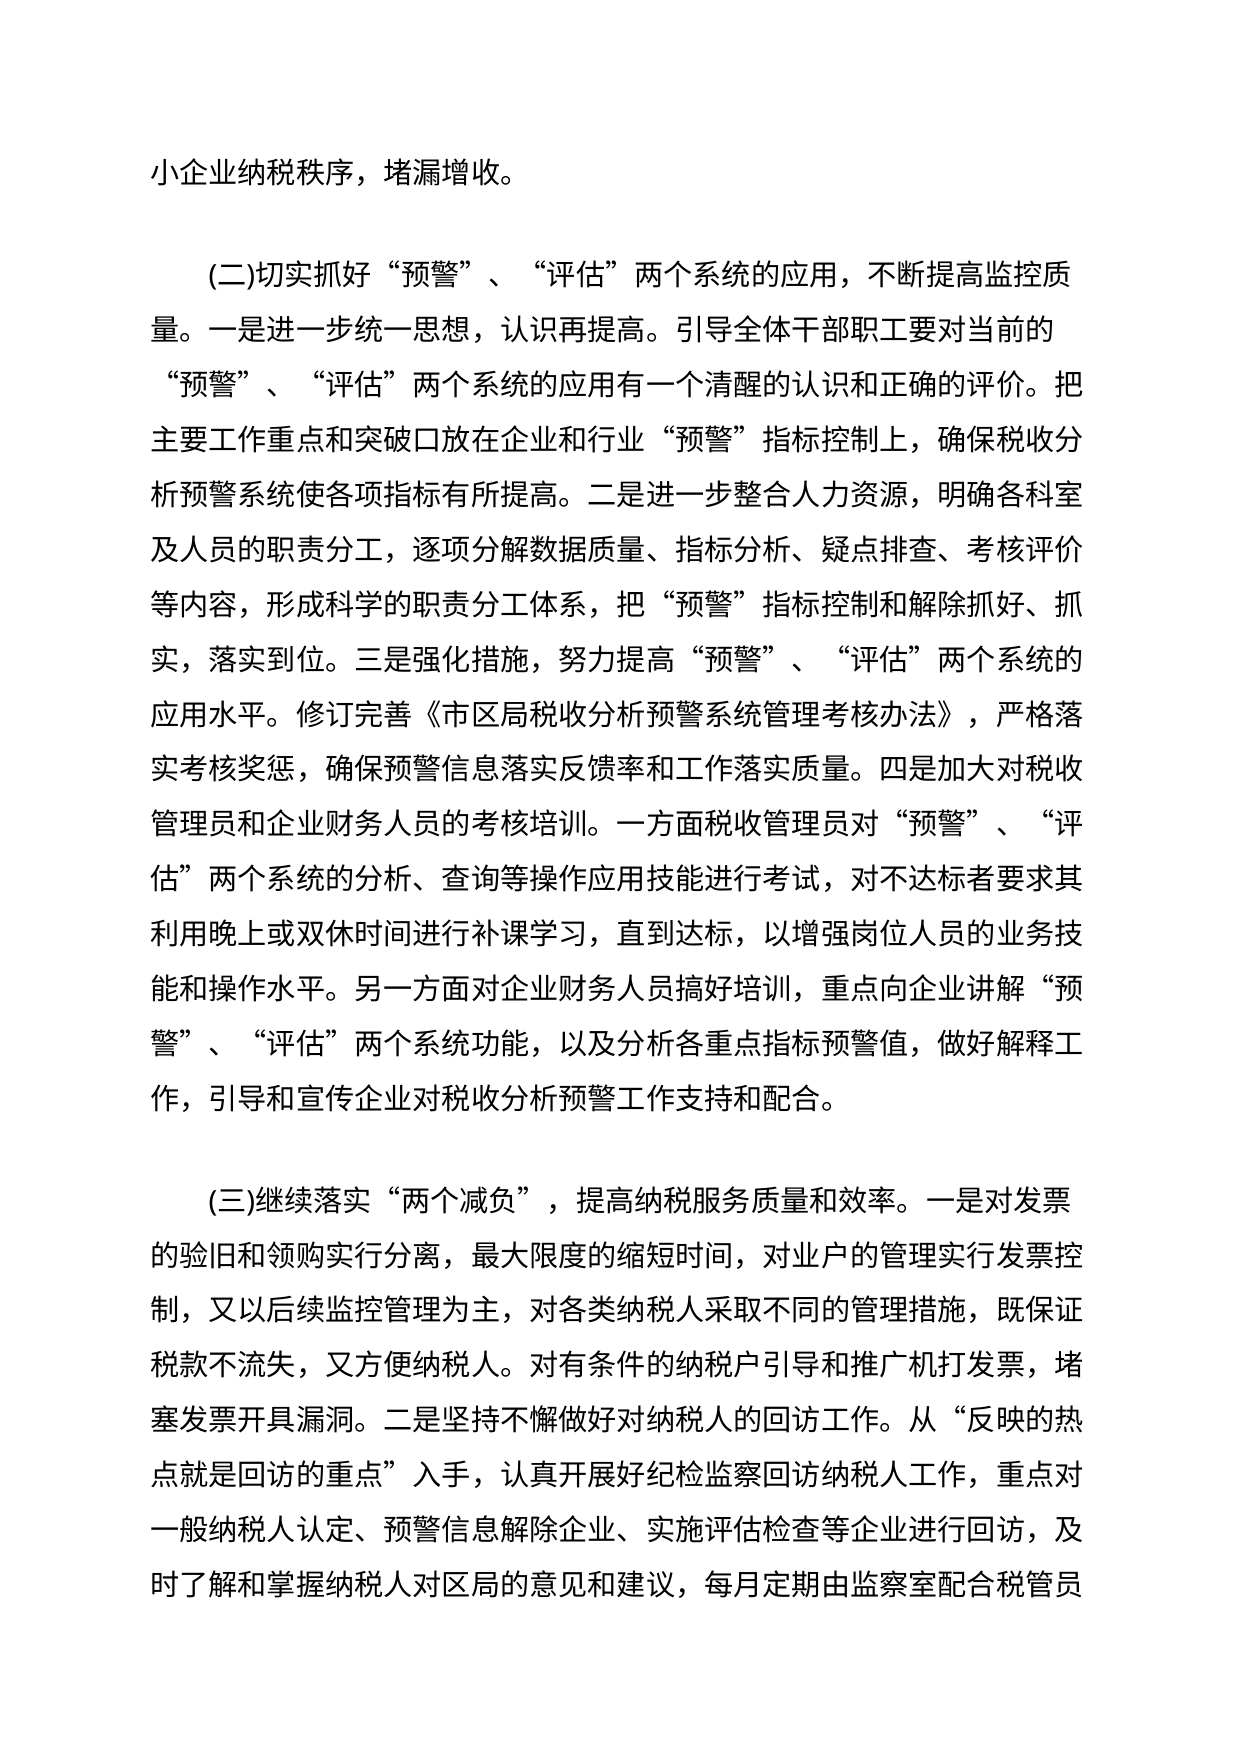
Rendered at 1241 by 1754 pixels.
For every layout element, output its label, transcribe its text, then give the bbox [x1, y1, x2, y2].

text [150, 150, 1090, 192]
text (二)切实抓好“预警”、“评估”两个系统的应用，不断提高监控质量。一是进一步统一思想，认识再提高。引导全体干部职工要对当前的“预警”、“评估”两个系统的应用有一个清醒的认识和正确的评价。把主要工作重点和突破口放在企业和行业“预警”指标控制上，确保税收分析预警系统使各项指标有所提高。二是进一步整合人力资源，明确各科室及人员的职责分工，逐项分解数据质量、指标分析、疑点排查、考核评价等内容，形成科学的职责分工体系，把“预警”指标控制和解除抓好、抓实，落实到位。三是强化措施，努力提高“预警”、“评估”两个系统的应用水平。修订完善《市区局税收分析预警系统管理考核办法》，严格落实考核奖惩，确保预警信息落实反馈率和工作落实质量。四是加大对税收管理员和企业财务人员的考核培训。一方面税收管理员对“预警”、“评估”两个系统的分析、查询等操作应用技能进行考试，对不达标者要求其利用晚上或双休时间进行补课学习，直到达标，以增强岗位人员的业务技能和操作水平。另一方面对企业财务人员搞好培训，重点向企业讲解“预警”、“评估”两个系统功能，以及分析各重点指标预警值，做好解释工作，引导和宣传企业对税收分析预警工作支持和配合。 [150, 252, 1090, 1118]
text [150, 1177, 1090, 1604]
